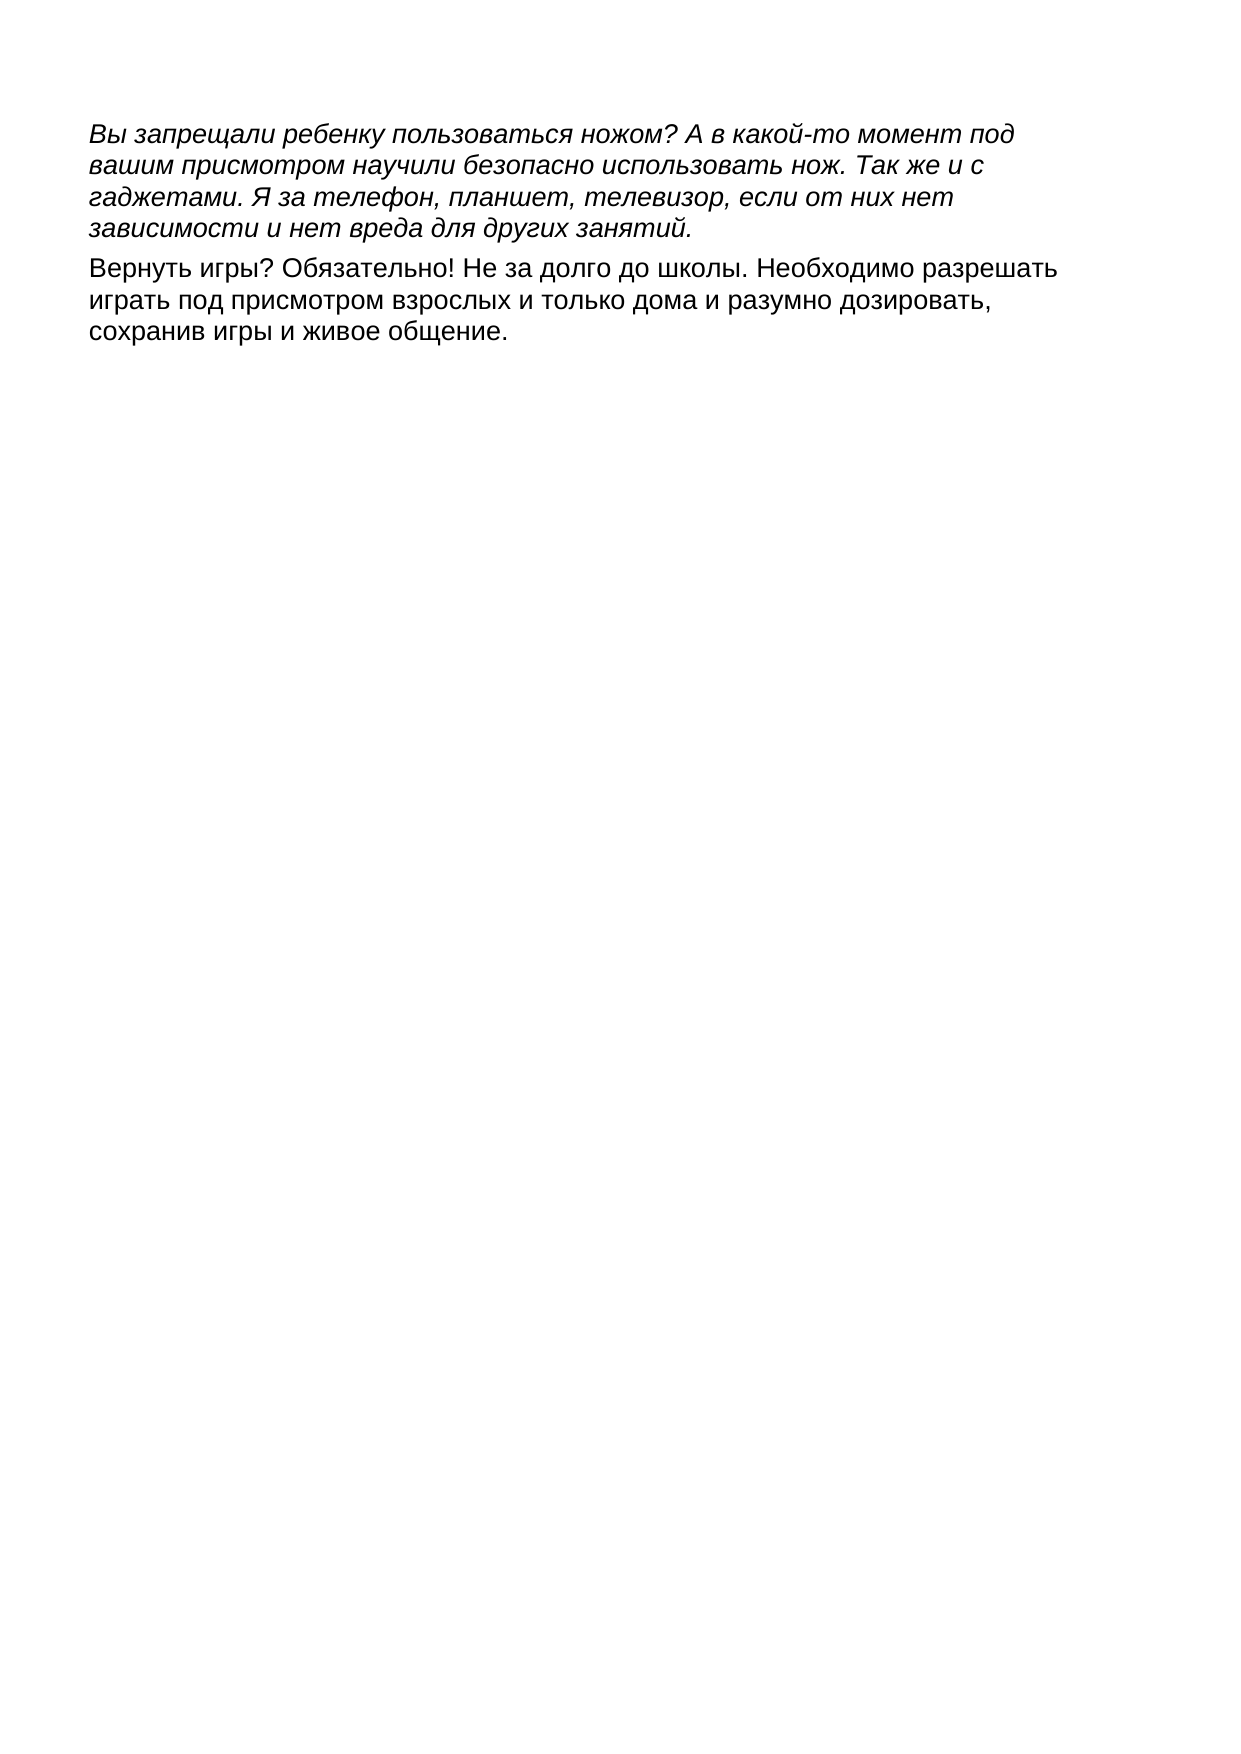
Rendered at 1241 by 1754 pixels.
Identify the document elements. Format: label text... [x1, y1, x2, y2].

text Вы запрещали ребенку пользоваться ножом? А в какой-то момент под вашим присмотром научили безопасно использовать нож. Так же и с гаджетами. Я за телефон, планшет, телевизор, если от них нет зависимости и нет вреда для других занятий. [89, 118, 1063, 243]
text Вернуть игры? Обязательно! Не за долго до школы. Необходимо разрешать играть под присмотром взрослых и только дома и разумно дозировать, сохранив игры и живое общение. [89, 252, 1063, 346]
